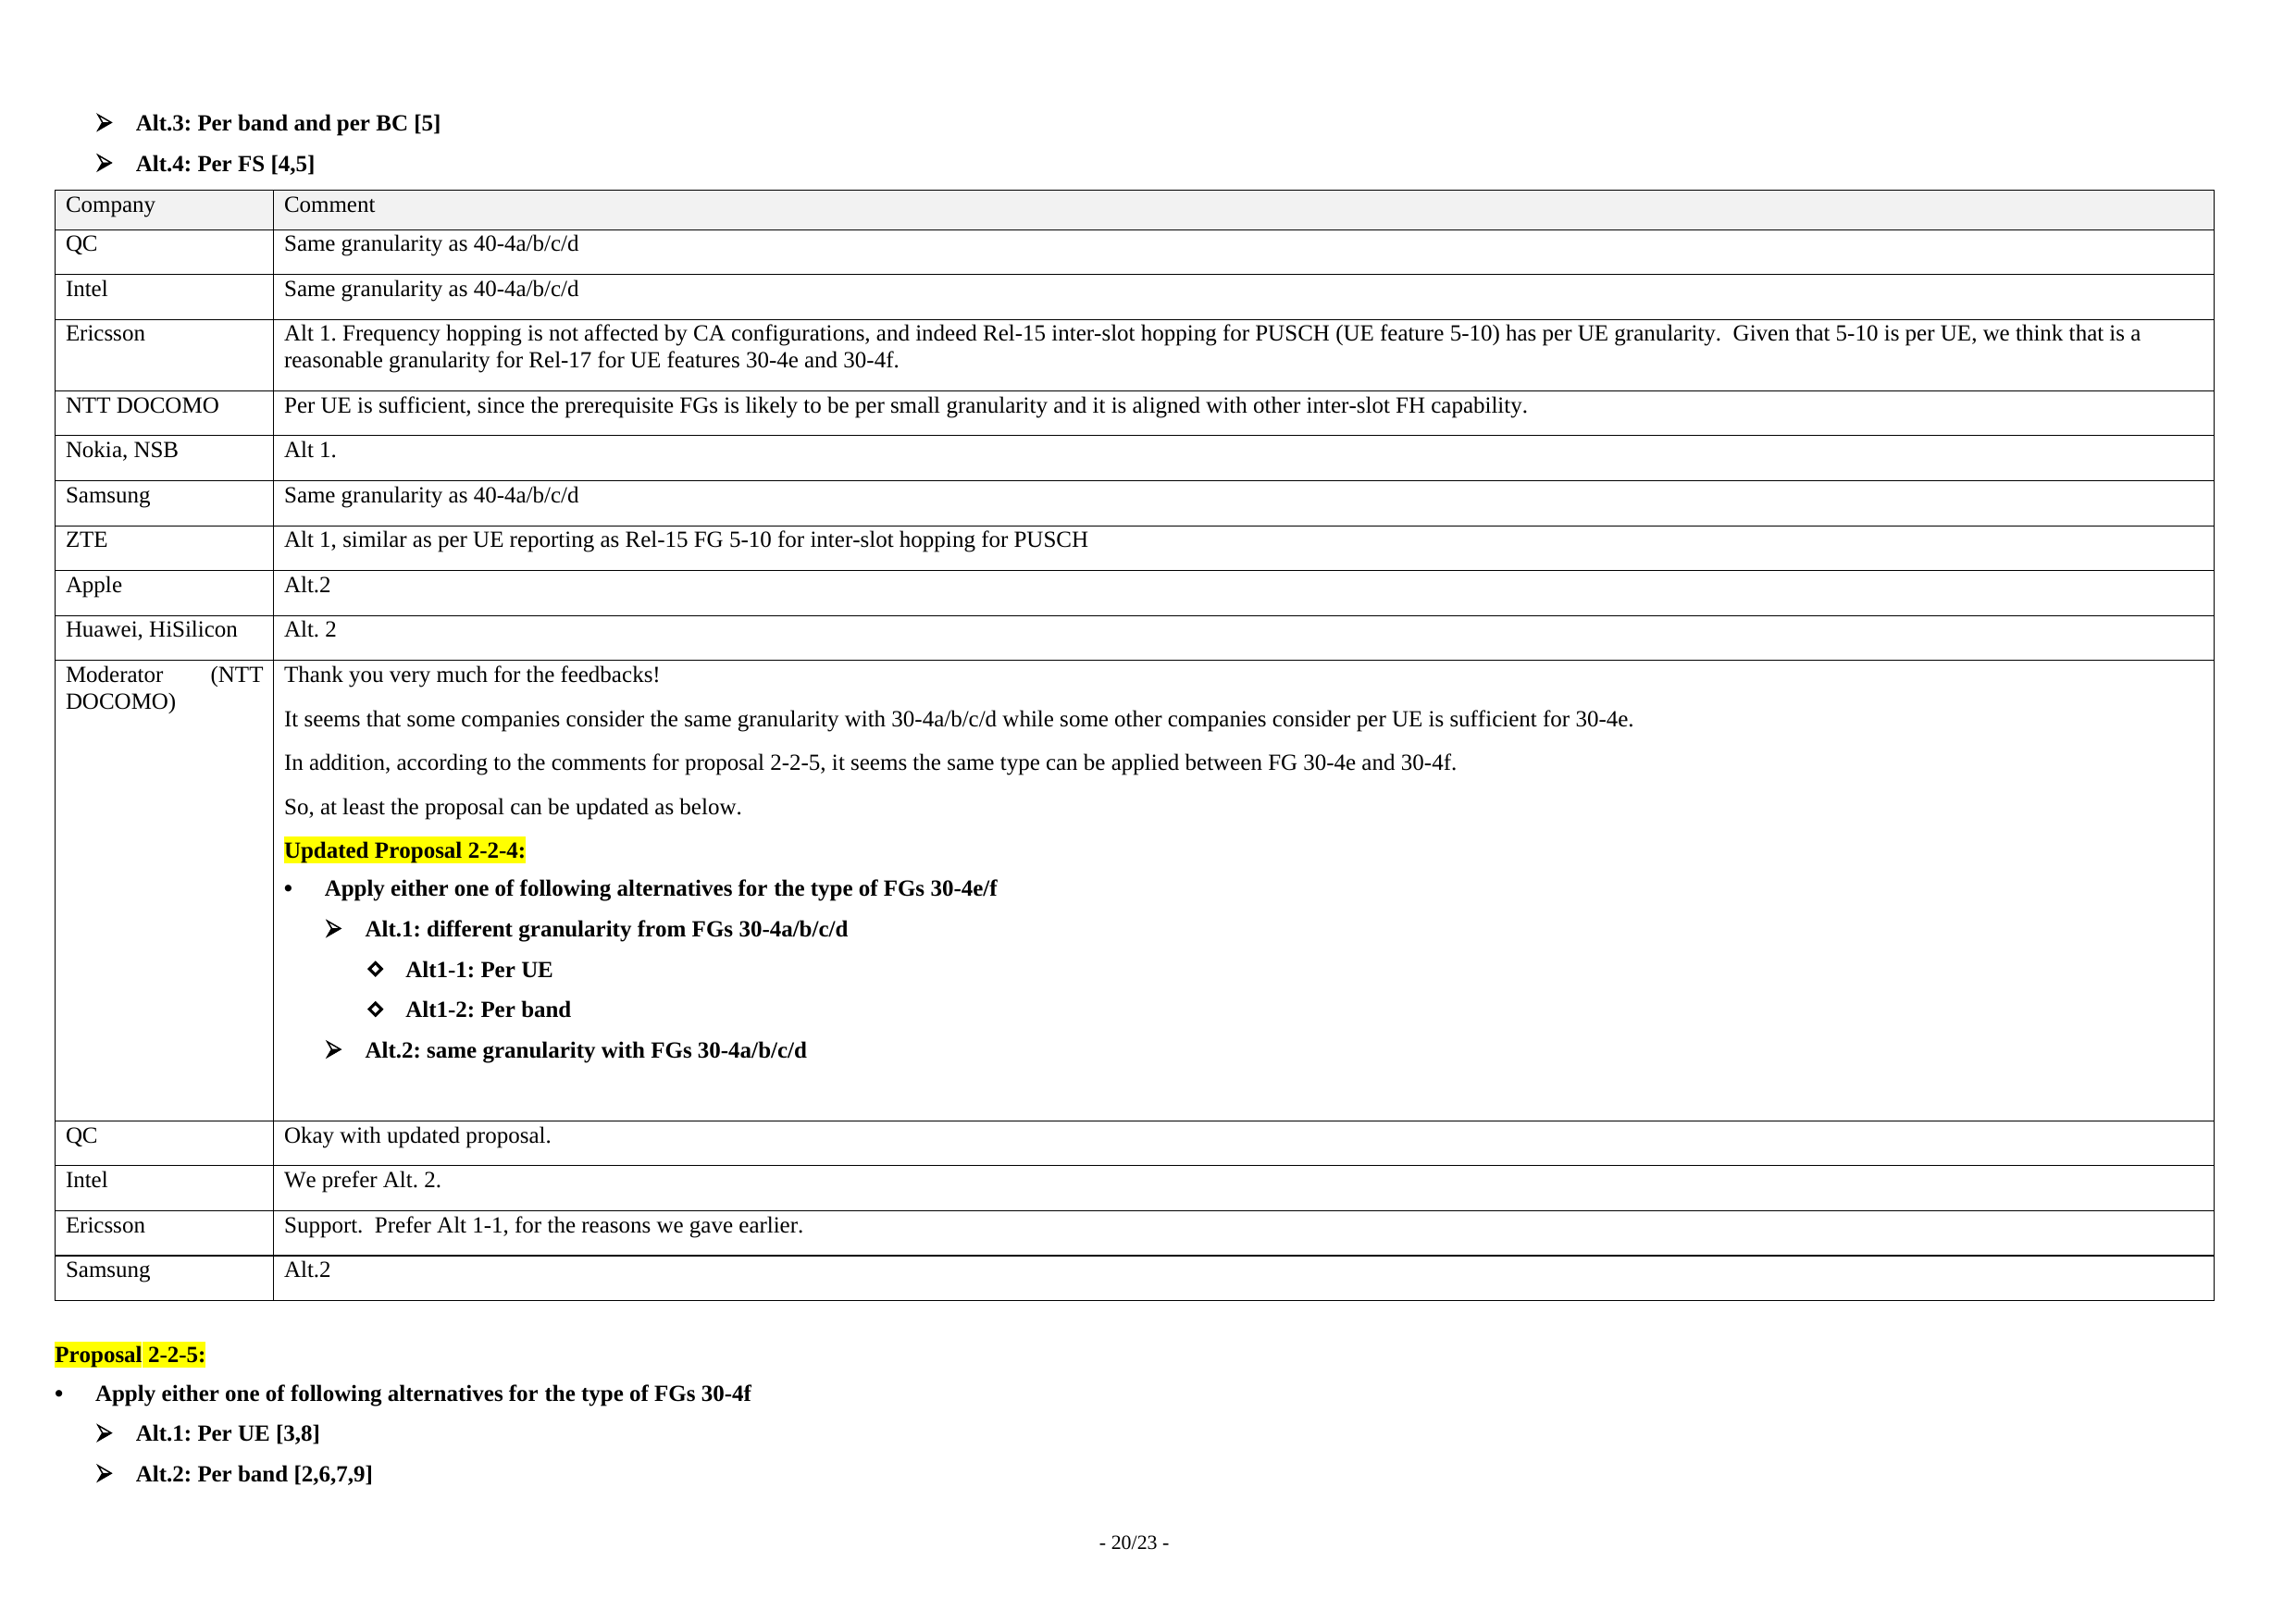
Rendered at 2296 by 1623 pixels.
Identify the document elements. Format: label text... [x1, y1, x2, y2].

table_cell Ericsson [56, 320, 273, 390]
table_cell Samsung [56, 1257, 273, 1300]
table_cell Alt 1. Frequency hopping is not affected by CA configurations, and indeed Rel-15 inter-slot hopping for PUSCH (UE feature 5-10) has per UE granularity. Given that 5-10 is per UE, we think that is a reasonable granularity for Rel-17 for UE features 30-4e and 30-4f. [274, 320, 2214, 390]
table_cell Intel [56, 275, 273, 318]
table_cell Thank you very much for the feedbacks! It seems that some companies consider the same granularity with 30-4a/b/c/d while some other companies consider per UE is sufficient for 30-4e. In addition, according to the comments for proposal 2-2-5, it seems the same type can be applied between FG 30-4e and 30-4f. So, at least the proposal can be updated as below. Updated Proposal 2-2-4: Apply either one of following alternatives for the type of FGs 30-4e/f Alt.1: different granularity from FGs 30-4a/b/c/d Alt1-1: Per UE Alt1-2: Per band Alt.2: same granularity with FGs 30-4a/b/c/d [274, 661, 2214, 1121]
table_cell Samsung [56, 481, 273, 525]
table_cell Alt.2 [274, 1257, 2214, 1300]
table_cell Nokia, NSB [56, 436, 273, 480]
table_cell Okay with updated proposal. [274, 1121, 2214, 1165]
list Alt.3: Per band and per BC [5] [95, 109, 2214, 136]
table_cell NTT DOCOMO [56, 391, 273, 435]
table_cell Apple [56, 571, 273, 614]
table_cell Same granularity as 40-4a/b/c/d [274, 230, 2214, 274]
table_header Company [56, 191, 273, 229]
table_cell QC [56, 1121, 273, 1165]
list Alt.1: Per UE [3,8] [95, 1419, 2214, 1446]
table_cell ZTE [56, 527, 273, 570]
table_cell Same granularity as 40-4a/b/c/d [274, 275, 2214, 318]
list Alt.2: Per band [2,6,7,9] [95, 1460, 2214, 1487]
table_cell Same granularity as 40-4a/b/c/d [274, 481, 2214, 525]
text Proposal 2-2-5: [55, 1341, 2214, 1368]
table_cell Moderator (NTT DOCOMO) [56, 661, 273, 1121]
table_cell Ericsson [56, 1211, 273, 1255]
table_header Comment [274, 191, 2214, 229]
table_cell Huawei, HiSilicon [56, 616, 273, 660]
table_cell QC [56, 230, 273, 274]
table_cell Intel [56, 1166, 273, 1210]
table_cell Alt 1. [274, 436, 2214, 480]
table_cell We prefer Alt. 2. [274, 1166, 2214, 1210]
table_cell Alt.2 [274, 571, 2214, 614]
table_cell Support. Prefer Alt 1-1, for the reasons we gave earlier. [274, 1211, 2214, 1255]
list Alt.4: Per FS [4,5] [95, 150, 2214, 176]
table_cell Alt. 2 [274, 616, 2214, 660]
table_cell Per UE is sufficient, since the prerequisite FGs is likely to be per small granularity and it is aligned with other inter-slot FH capability. [274, 391, 2214, 435]
table_cell Alt 1, similar as per UE reporting as Rel-15 FG 5-10 for inter-slot hopping for PUSCH [274, 527, 2214, 570]
list Apply either one of following alternatives for the type of FGs 30-4f [55, 1380, 2214, 1406]
